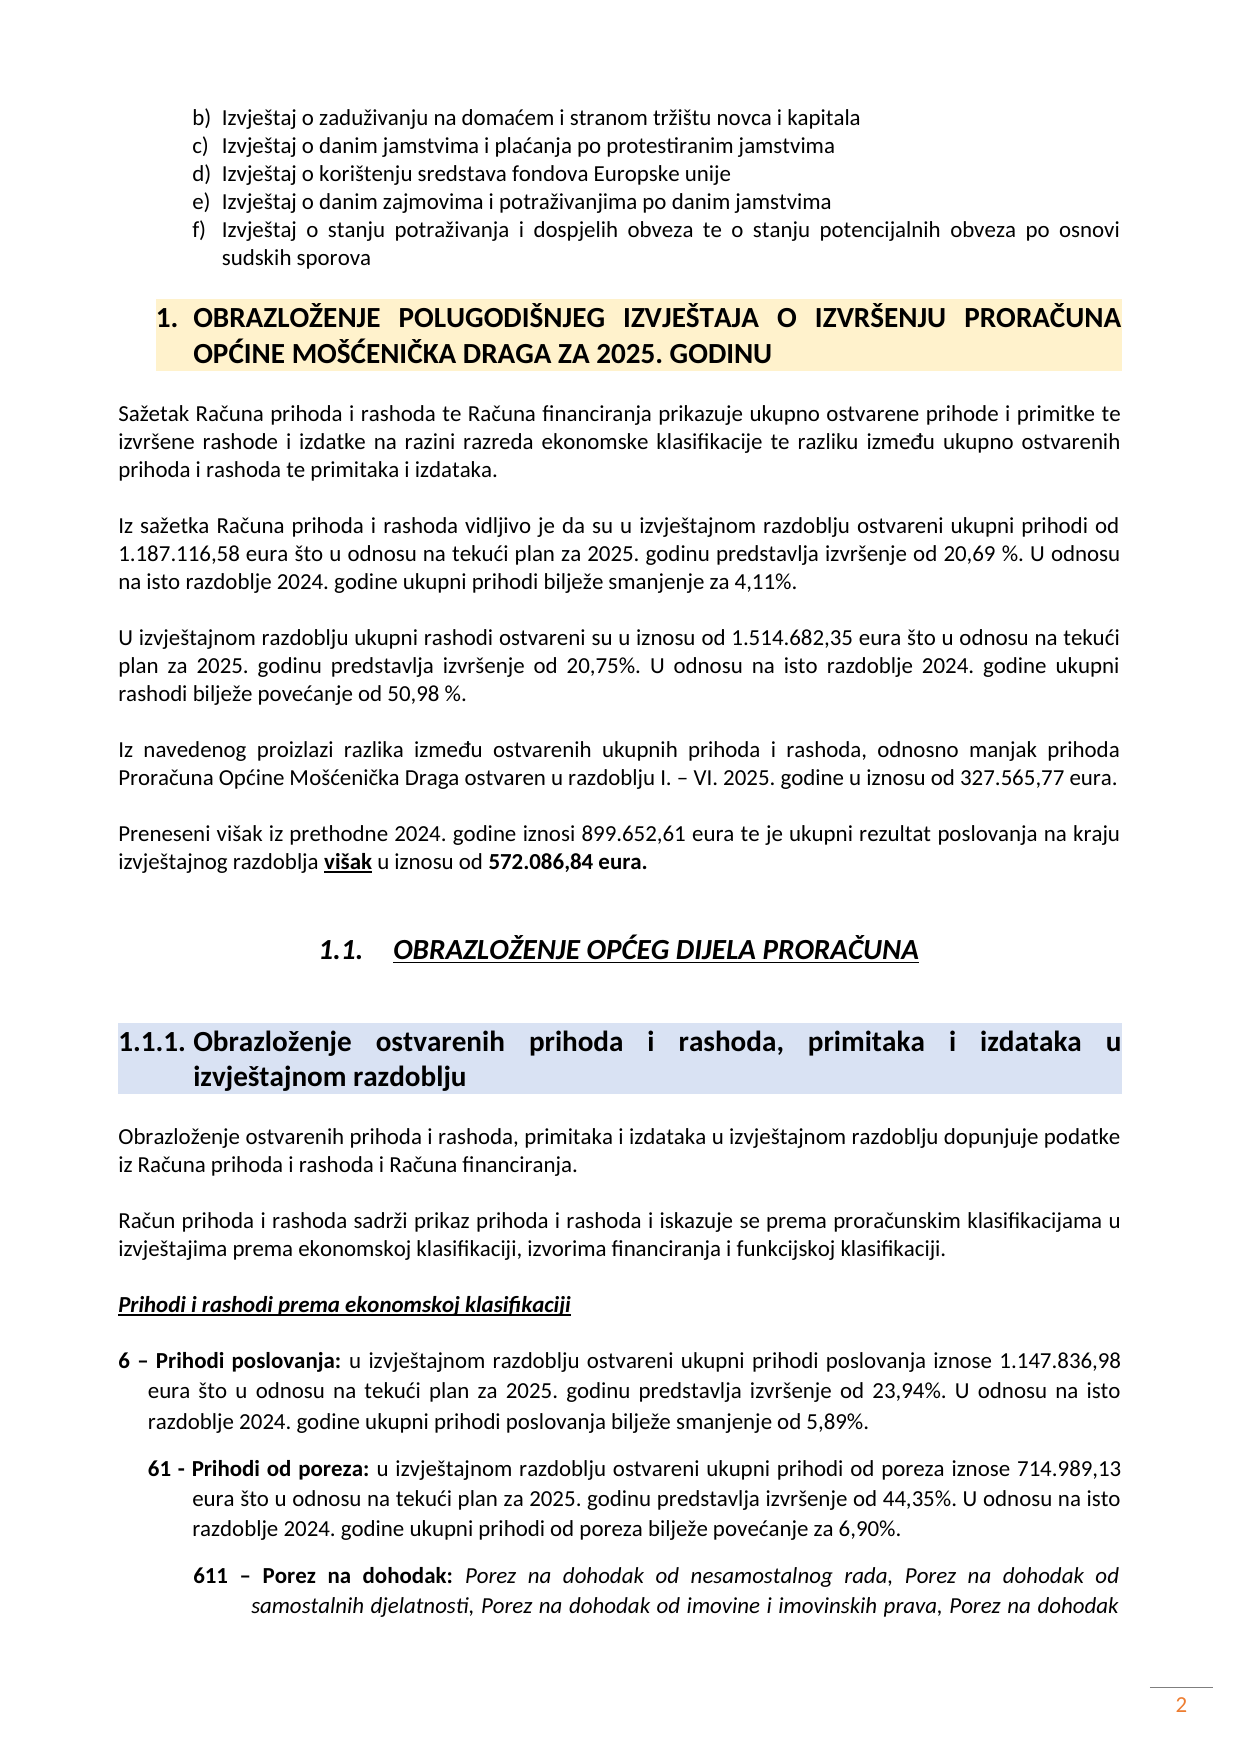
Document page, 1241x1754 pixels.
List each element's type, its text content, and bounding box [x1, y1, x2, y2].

list Obrazloženje ostvarenih prihoda i rashoda, primitaka i izdataka u izvještajnom razdoblju [118, 1023, 1122, 1094]
text Račun prihoda i rashoda sadrži prikaz prihoda i rashoda i iskazuje se prema proračunskim klasifikacijama u izvještajima prema ekonomskoj klasifikaciji, izvorima financiranja i funkcijskoj klasifikaciji. [118, 1206, 1122, 1262]
text Iz sažetka Računa prihoda i rashoda vidljivo je da su u izvještajnom razdoblju ostvareni ukupni prihodi od 1.187.116,58 eura što u odnosu na tekući plan za 2025. godinu predstavlja izvršenje od 20,69 %. U odnosu na isto razdoblje 2024. godine ukupni prihodi bilježe smanjenje za 4,11%. [118, 511, 1122, 595]
text Prihodi i rashodi prema ekonomskoj klasifikaciji [118, 1290, 1122, 1318]
list OBRAZLOŽENJE POLUGODIŠNJEG IZVJEŠTAJA O IZVRŠENJU PRORAČUNA OPĆINE MOŠĆENIČKA DRAGA ZA 2025. GODINU [156, 299, 1122, 371]
text Obrazloženje ostvarenih prihoda i rashoda, primitaka i izdataka u izvještajnom razdoblju dopunjuje podatke iz Računa prihoda i rashoda i Računa financiranja. [118, 1122, 1122, 1178]
text Iz navedenog proizlazi razlika između ostvarenih ukupnih prihoda i rashoda, odnosno manjak prihoda Proračuna Općine Mošćenička Draga ostvaren u razdoblju I. – VI. 2025. godine u iznosu od 327.565,77 eura. [118, 735, 1122, 791]
list Izvještaj o korištenju sredstava fondova Europske unije [192, 159, 1122, 187]
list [192, 131, 1122, 159]
list OBRAZLOŽENJE OPĆEG DIJELA PRORAČUNA [118, 931, 1122, 967]
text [193, 1561, 1122, 1619]
text U izvještajnom razdoblju ukupni rashodi ostvareni su u iznosu od 1.514.682,35 eura što u odnosu na tekući plan za 2025. godinu predstavlja izvršenje od 20,75%. U odnosu na isto razdoblje 2024. godine ukupni rashodi bilježe povećanje od 50,98 %. [118, 623, 1122, 707]
list Izvještaj o danim zajmovima i potraživanjima po danim jamstvima [192, 187, 1122, 216]
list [192, 103, 1122, 131]
list Izvještaj o stanju potraživanja i dospjelih obveza te o stanju potencijalnih obveza po osnovi sudskih sporova [192, 216, 1122, 272]
text 61 - Prihodi od poreza: u izvještajnom razdoblju ostvareni ukupni prihodi od poreza iznose 714.989,13 eura što u odnosu na tekući plan za 2025. godinu predstavlja izvršenje od 44,35%. U odnosu na isto razdoblje 2024. godine ukupni prihodi od poreza bilježe povećanje za 6,90%. [148, 1454, 1122, 1542]
text Preneseni višak iz prethodne 2024. godine iznosi 899.652,61 eura te je ukupni rezultat poslovanja na kraju izvještajnog razdoblja višak u iznosu od 572.086,84 eura. [118, 819, 1122, 875]
text 6 – Prihodi poslovanja: u izvještajnom razdoblju ostvareni ukupni prihodi poslovanja iznose 1.147.836,98 eura što u odnosu na tekući plan za 2025. godinu predstavlja izvršenje od 23,94%. U odnosu na isto razdoblje 2024. godine ukupni prihodi poslovanja bilježe smanjenje od 5,89%. [118, 1346, 1122, 1435]
text Sažetak Računa prihoda i rashoda te Računa financiranja prikazuje ukupno ostvarene prihode i primitke te izvršene rashode i izdatke na razini razreda ekonomske klasifikacije te razliku između ukupno ostvarenih prihoda i rashoda te primitaka i izdataka. [118, 399, 1122, 483]
